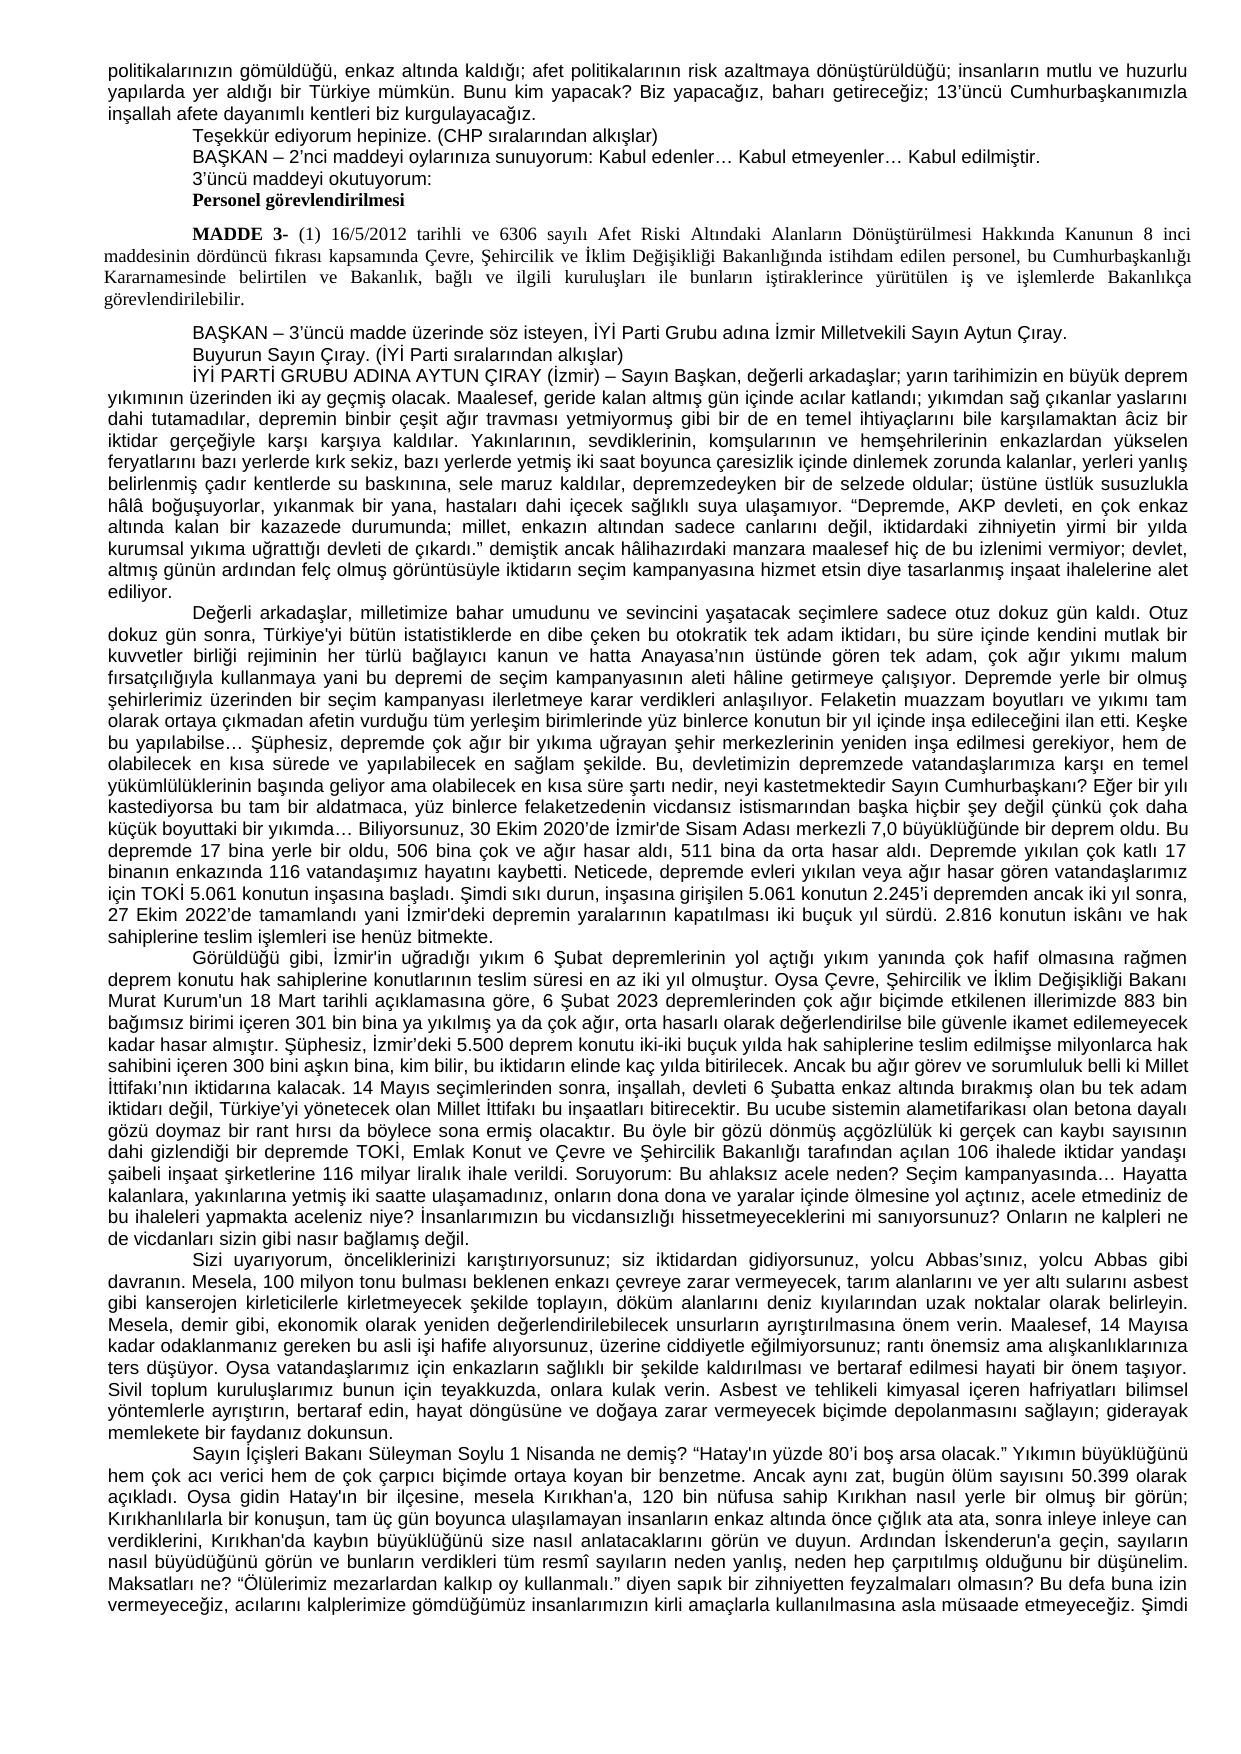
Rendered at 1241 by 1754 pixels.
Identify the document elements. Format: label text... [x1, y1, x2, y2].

text Değerli arkadaşlar, milletimize bahar umudunu ve sevincini yaşatacak seçimlere sadece otuz dokuz gün kaldı. Otuz dokuz gün sonra, Türkiye'yi bütün istatistiklerde en dibe çeken bu otokratik tek adam iktidarı, bu süre içinde kendini mutlak bir kuvvetler birliği rejiminin her türlü bağlayıcı kanun ve hatta Anayasa’nın üstünde gören tek adam, çok ağır yıkımı malum fırsatçılığıyla kullanmaya yani bu depremi de seçim kampanyasının aleti hâline getirmeye çalışıyor. Depremde yerle bir olmuş şehirlerimiz üzerinden bir seçim kampanyası ilerletmeye karar verdikleri anlaşılıyor. Felaketin muazzam boyutları ve yıkımı tam olarak ortaya çıkmadan afetin vurduğu tüm yerleşim birimlerinde yüz binlerce konutun bir yıl içinde inşa edileceğini ilan etti. Keşke bu yapılabilse… Şüphesiz, depremde çok ağır bir yıkıma uğrayan şehir merkezlerinin yeniden inşa edilmesi gerekiyor, hem de olabilecek en kısa sürede ve yapılabilecek en sağlam şekilde. Bu, devletimizin depremzede vatandaşlarımıza karşı en temel yükümlülüklerinin başında geliyor ama olabilecek en kısa süre şartı nedir, neyi kastetmektedir Sayın Cumhurbaşkanı? Eğer bir yılı kastediyorsa bu tam bir aldatmaca, yüz binlerce felaketzedenin vicdansız istismarından başka hiçbir şey değil çünkü çok daha küçük boyuttaki bir yıkımda… Biliyorsunuz, 30 Ekim 2020’de İzmir'de Sisam Adası merkezli 7,0 büyüklüğünde bir deprem oldu. Bu depremde 17 bina yerle bir oldu, 506 bina çok ve ağır hasar aldı, 511 bina da orta hasar aldı. Depremde yıkılan çok katlı 17 binanın enkazında 116 vatandaşımız hayatını kaybetti. Neticede, depremde evleri yıkılan veya ağır hasar gören vatandaşlarımız için TOKİ 5.061 konutun inşasına başladı. Şimdi sıkı durun, inşasına girişilen 5.061 konutun 2.245’i depremden ancak iki yıl sonra, 27 Ekim 2022’de tamamlandı yani İzmir'deki depremin yaralarının kapatılması iki buçuk yıl sürdü. 2.816 konutun iskânı ve hak sahiplerine teslim işlemleri ise henüz bitmekte. [108, 602, 1189, 947]
text BAŞKAN – 3’üncü madde üzerinde söz isteyen, İYİ Parti Grubu adına İzmir Milletvekili Sayın Aytun Çıray. [108, 322, 1189, 343]
text MADDE 3- (1) 16/5/2012 tarihli ve 6306 sayılı Afet Riski Altındaki Alanların Dönüştürülmesi Hakkında Kanunun 8 inci maddesinin dördüncü fıkrası kapsamında Çevre, Şehircilik ve İklim Değişikliği Bakanlığında istihdam edilen personel, bu Cumhurbaşkanlığı Kararnamesinde belirtilen ve Bakanlık, bağlı ve ilgili kuruluşları ile bunların iştiraklerince yürütülen iş ve işlemlerde Bakanlıkça görevlendirilebilir. [103, 223, 1193, 309]
text 3’üncü maddeyi okutuyorum: [108, 167, 1189, 189]
text Sizi uyarıyorum, önceliklerinizi karıştırıyorsunuz; siz iktidardan gidiyorsunuz, yolcu Abbas’sınız, yolcu Abbas gibi davranın. Mesela, 100 milyon tonu bulması beklenen enkazı çevreye zarar vermeyecek, tarım alanlarını ve yer altı sularını asbest gibi kanserojen kirleticilerle kirletmeyecek şekilde toplayın, döküm alanlarını deniz kıyılarından uzak noktalar olarak belirleyin. Mesela, demir gibi, ekonomik olarak yeniden değerlendirilebilecek unsurların ayrıştırılmasına önem verin. Maalesef, 14 Mayısa kadar odaklanmanız gereken bu asli işi hafife alıyorsunuz, üzerine ciddiyetle eğilmiyorsunuz; rantı önemsiz ama alışkanlıklarınıza ters düşüyor. Oysa vatandaşlarımız için enkazların sağlıklı bir şekilde kaldırılması ve bertaraf edilmesi hayati bir önem taşıyor. Sivil toplum kuruluşlarımız bunun için teyakkuzda, onlara kulak verin. Asbest ve tehlikeli kimyasal içeren hafriyatları bilimsel yöntemlerle ayrıştırın, bertaraf edin, hayat döngüsüne ve doğaya zarar vermeyecek biçimde depolanmasını sağlayın; giderayak memlekete bir faydanız dokunsun. [108, 1249, 1189, 1443]
text Teşekkür ediyorum hepinize. (CHP sıralarından alkışlar) [108, 124, 1189, 146]
text İYİ PARTİ GRUBU ADINA AYTUN ÇIRAY (İzmir) – Sayın Başkan, değerli arkadaşlar; yarın tarihimizin en büyük deprem yıkımının üzerinden iki ay geçmiş olacak. Maalesef, geride kalan altmış gün içinde acılar katlandı; yıkımdan sağ çıkanlar yaslarını dahi tutamadılar, depremin binbir çeşit ağır travması yetmiyormuş gibi bir de en temel ihtiyaçlarını bile karşılamaktan âciz bir iktidar gerçeğiyle karşı karşıya kaldılar. Yakınlarının, sevdiklerinin, komşularının ve hemşehrilerinin enkazlardan yükselen feryatlarını bazı yerlerde kırk sekiz, bazı yerlerde yetmiş iki saat boyunca çaresizlik içinde dinlemek zorunda kalanlar, yerleri yanlış belirlenmiş çadır kentlerde su baskınına, sele maruz kaldılar, depremzedeyken bir de selzede oldular; üstüne üstlük susuzlukla hâlâ boğuşuyorlar, yıkanmak bir yana, hastaları dahi içecek sağlıklı suya ulaşamıyor. “Depremde, AKP devleti, en çok enkaz altında kalan bir kazazede durumunda; millet, enkazın altından sadece canlarını değil, iktidardaki zihniyetin yirmi bir yılda kurumsal yıkıma uğrattığı devleti de çıkardı.” demiştik ancak hâlihazırdaki manzara maalesef hiç de bu izlenimi vermiyor; devlet, altmış günün ardından felç olmuş görüntüsüyle iktidarın seçim kampanyasına hizmet etsin diye tasarlanmış inşaat ihalelerine alet ediliyor. [108, 365, 1189, 602]
text Görüldüğü gibi, İzmir'in uğradığı yıkım 6 Şubat depremlerinin yol açtığı yıkım yanında çok hafif olmasına rağmen deprem konutu hak sahiplerine konutlarının teslim süresi en az iki yıl olmuştur. Oysa Çevre, Şehircilik ve İklim Değişikliği Bakanı Murat Kurum'un 18 Mart tarihli açıklamasına göre, 6 Şubat 2023 depremlerinden çok ağır biçimde etkilenen illerimizde 883 bin bağımsız birimi içeren 301 bin bina ya yıkılmış ya da çok ağır, orta hasarlı olarak değerlendirilse bile güvenle ikamet edilemeyecek kadar hasar almıştır. Şüphesiz, İzmir’deki 5.500 deprem konutu iki-iki buçuk yılda hak sahiplerine teslim edilmişse milyonlarca hak sahibini içeren 300 bini aşkın bina, kim bilir, bu iktidarın elinde kaç yılda bitirilecek. Ancak bu ağır görev ve sorumluluk belli ki Millet İttifakı’nın iktidarına kalacak. 14 Mayıs seçimlerinden sonra, inşallah, devleti 6 Şubatta enkaz altında bırakmış olan bu tek adam iktidarı değil, Türkiye’yi yönetecek olan Millet İttifakı bu inşaatları bitirecektir. Bu ucube sistemin alametifarikası olan betona dayalı gözü doymaz bir rant hırsı da böylece sona ermiş olacaktır. Bu öyle bir gözü dönmüş açgözlülük ki gerçek can kaybı sayısının dahi gizlendiği bir depremde TOKİ, Emlak Konut ve Çevre ve Şehircilik Bakanlığı tarafından açılan 106 ihalede iktidar yandaşı şaibeli inşaat şirketlerine 116 milyar liralık ihale verildi. Soruyorum: Bu ahlaksız acele neden? Seçim kampanyasında… Hayatta kalanlara, yakınlarına yetmiş iki saatte ulaşamadınız, onların dona dona ve yaralar içinde ölmesine yol açtınız, acele etmediniz de bu ihaleleri yapmakta aceleniz niye? İnsanlarımızın bu vicdansızlığı hissetmeyeceklerini mi sanıyorsunuz? Onların ne kalpleri ne de vicdanları sizin gibi nasır bağlamış değil. [108, 947, 1189, 1249]
text Buyurun Sayın Çıray. (İYİ Parti sıralarından alkışlar) [108, 343, 1189, 365]
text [108, 60, 1189, 124]
text Personel görevlendirilmesi [103, 189, 1193, 211]
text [108, 1443, 1189, 1616]
text BAŞKAN – 2’nci maddeyi oylarınıza sunuyorum: Kabul edenler… Kabul etmeyenler… Kabul edilmiştir. [108, 146, 1189, 167]
